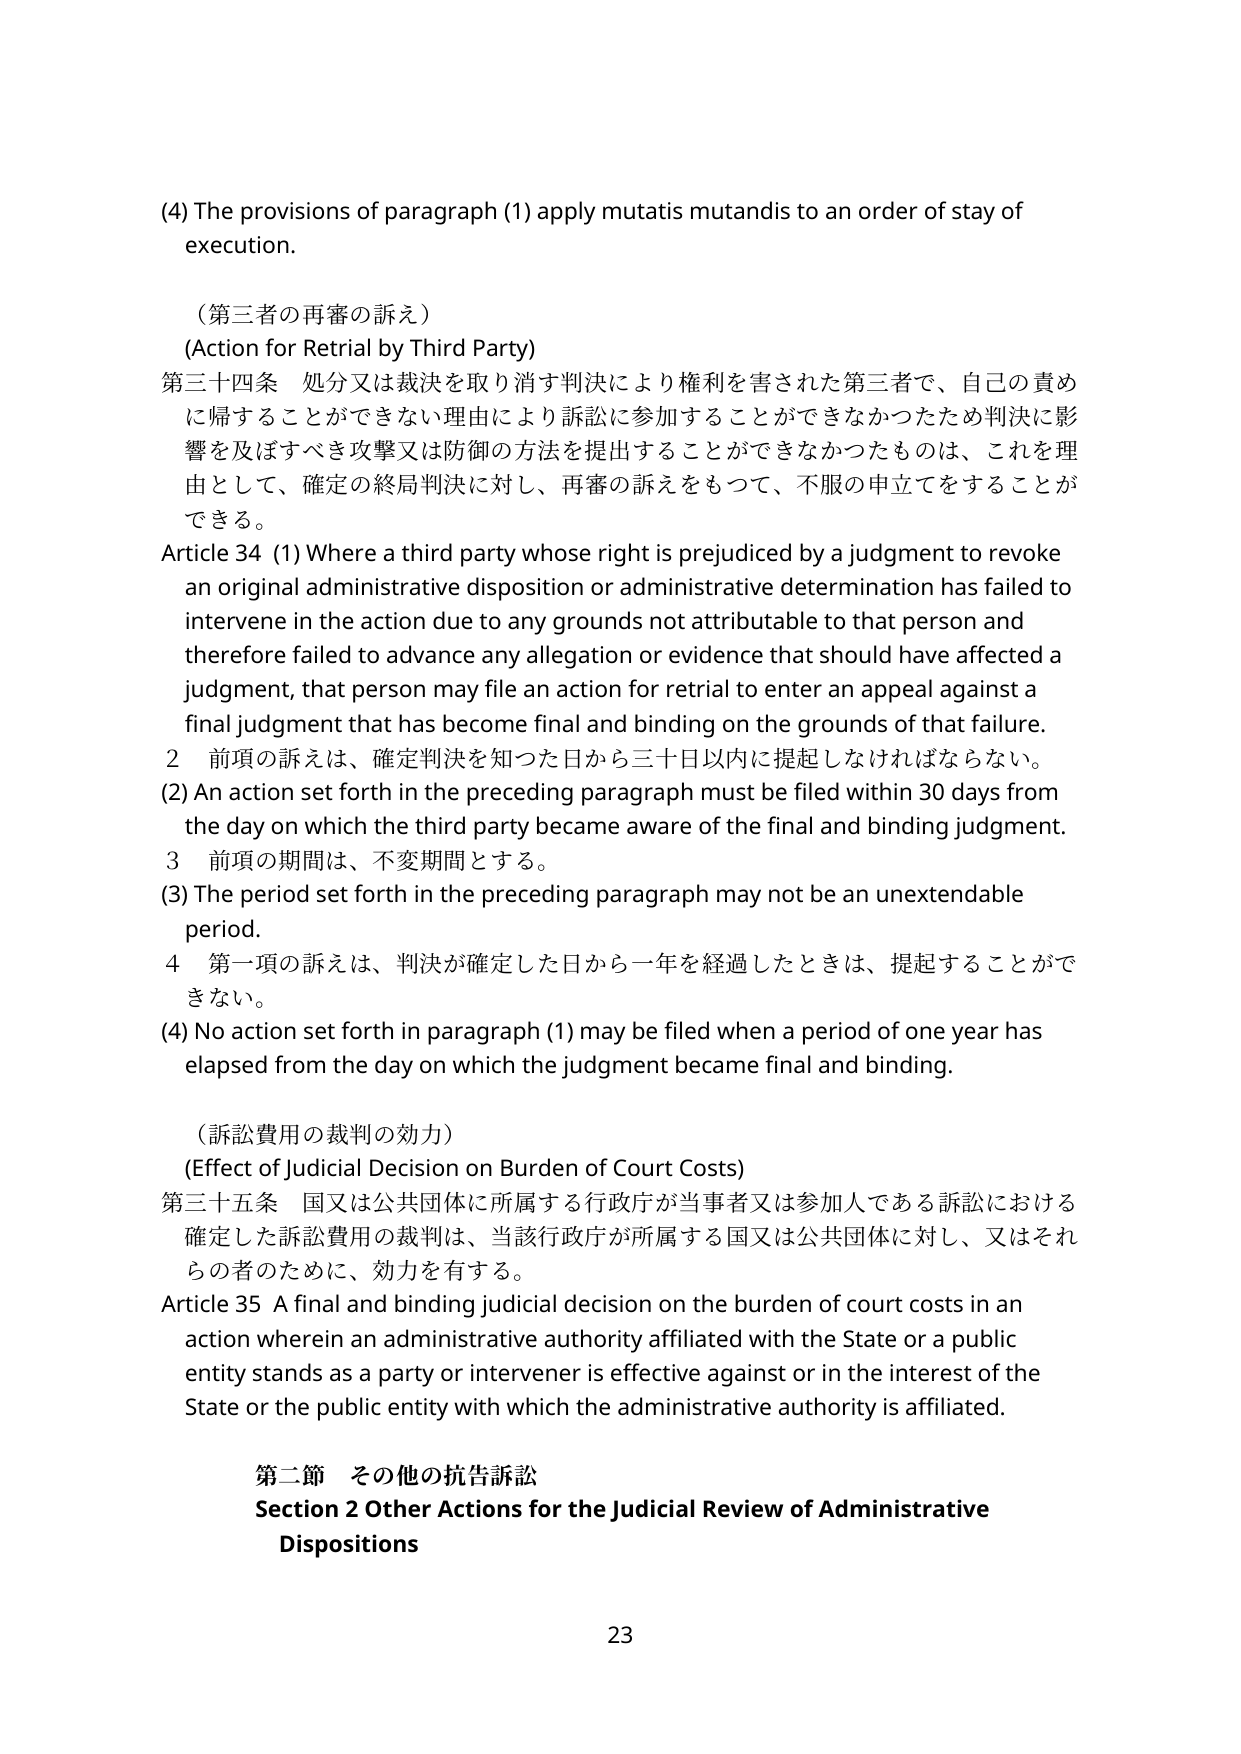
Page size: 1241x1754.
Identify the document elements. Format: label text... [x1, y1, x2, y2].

text ２ 前項の訴えは、確定判決を知つた日から三十日以内に提起しなければならない。 [161, 740, 1079, 774]
text Article 35 A final and binding judicial decision on the burden of court costs in an action wherein an administrative authority affiliated with the State or a public entity stands as a party or intervener is effective against or in the interest of the State or the public entity with which the administrative authority is affiliated. [161, 1287, 1079, 1424]
text Section 2 Other Actions for the Judicial Review of Administrative Dispositions [253, 1492, 1079, 1560]
text Article 34 (1) Where a third party whose right is prejudiced by a judgment to revoke an original administrative disposition or administrative determination has failed to intervene in the action due to any grounds not attributable to that person and therefore failed to advance any allegation or evidence that should have affected a judgment, that person may file an action for retrial to enter an appeal against a final judgment that has become final and binding on the grounds of that failure. [161, 535, 1079, 740]
text （第三者の再審の訴え） [184, 296, 1079, 330]
text 第二節 その他の抗告訴訟 [253, 1458, 1079, 1492]
text （訴訟費用の裁判の効力） [184, 1116, 1079, 1150]
text (3) The period set forth in the preceding paragraph may not be an unextendable period. [161, 877, 1079, 945]
text (4) The provisions of paragraph (1) apply mutatis mutandis to an order of stay of execution. [161, 194, 1079, 262]
text (4) No action set forth in paragraph (1) may be filed when a period of one year has elapsed from the day on which the judgment became final and binding. [161, 1014, 1079, 1082]
text (Effect of Judicial Decision on Burden of Court Costs) [184, 1150, 1079, 1184]
text 第三十五条 国又は公共団体に所属する行政庁が当事者又は参加人である訴訟における確定した訴訟費用の裁判は、当該行政庁が所属する国又は公共団体に対し、又はそれらの者のために、効力を有する。 [161, 1184, 1079, 1287]
text (2) An action set forth in the preceding paragraph must be filed within 30 days from the day on which the third party became aware of the final and binding judgment. [161, 774, 1079, 843]
text ３ 前項の期間は、不変期間とする。 [161, 843, 1079, 877]
text ４ 第一項の訴えは、判決が確定した日から一年を経過したときは、提起することができない。 [161, 945, 1079, 1014]
text 第三十四条 処分又は裁決を取り消す判決により権利を害された第三者で、自己の責めに帰することができない理由により訴訟に参加することができなかつたため判決に影響を及ぼすべき攻撃又は防御の方法を提出することができなかつたものは、これを理由として、確定の終局判決に対し、再審の訴えをもつて、不服の申立てをすることができる。 [161, 364, 1079, 535]
text (Action for Retrial by Third Party) [184, 330, 1079, 364]
